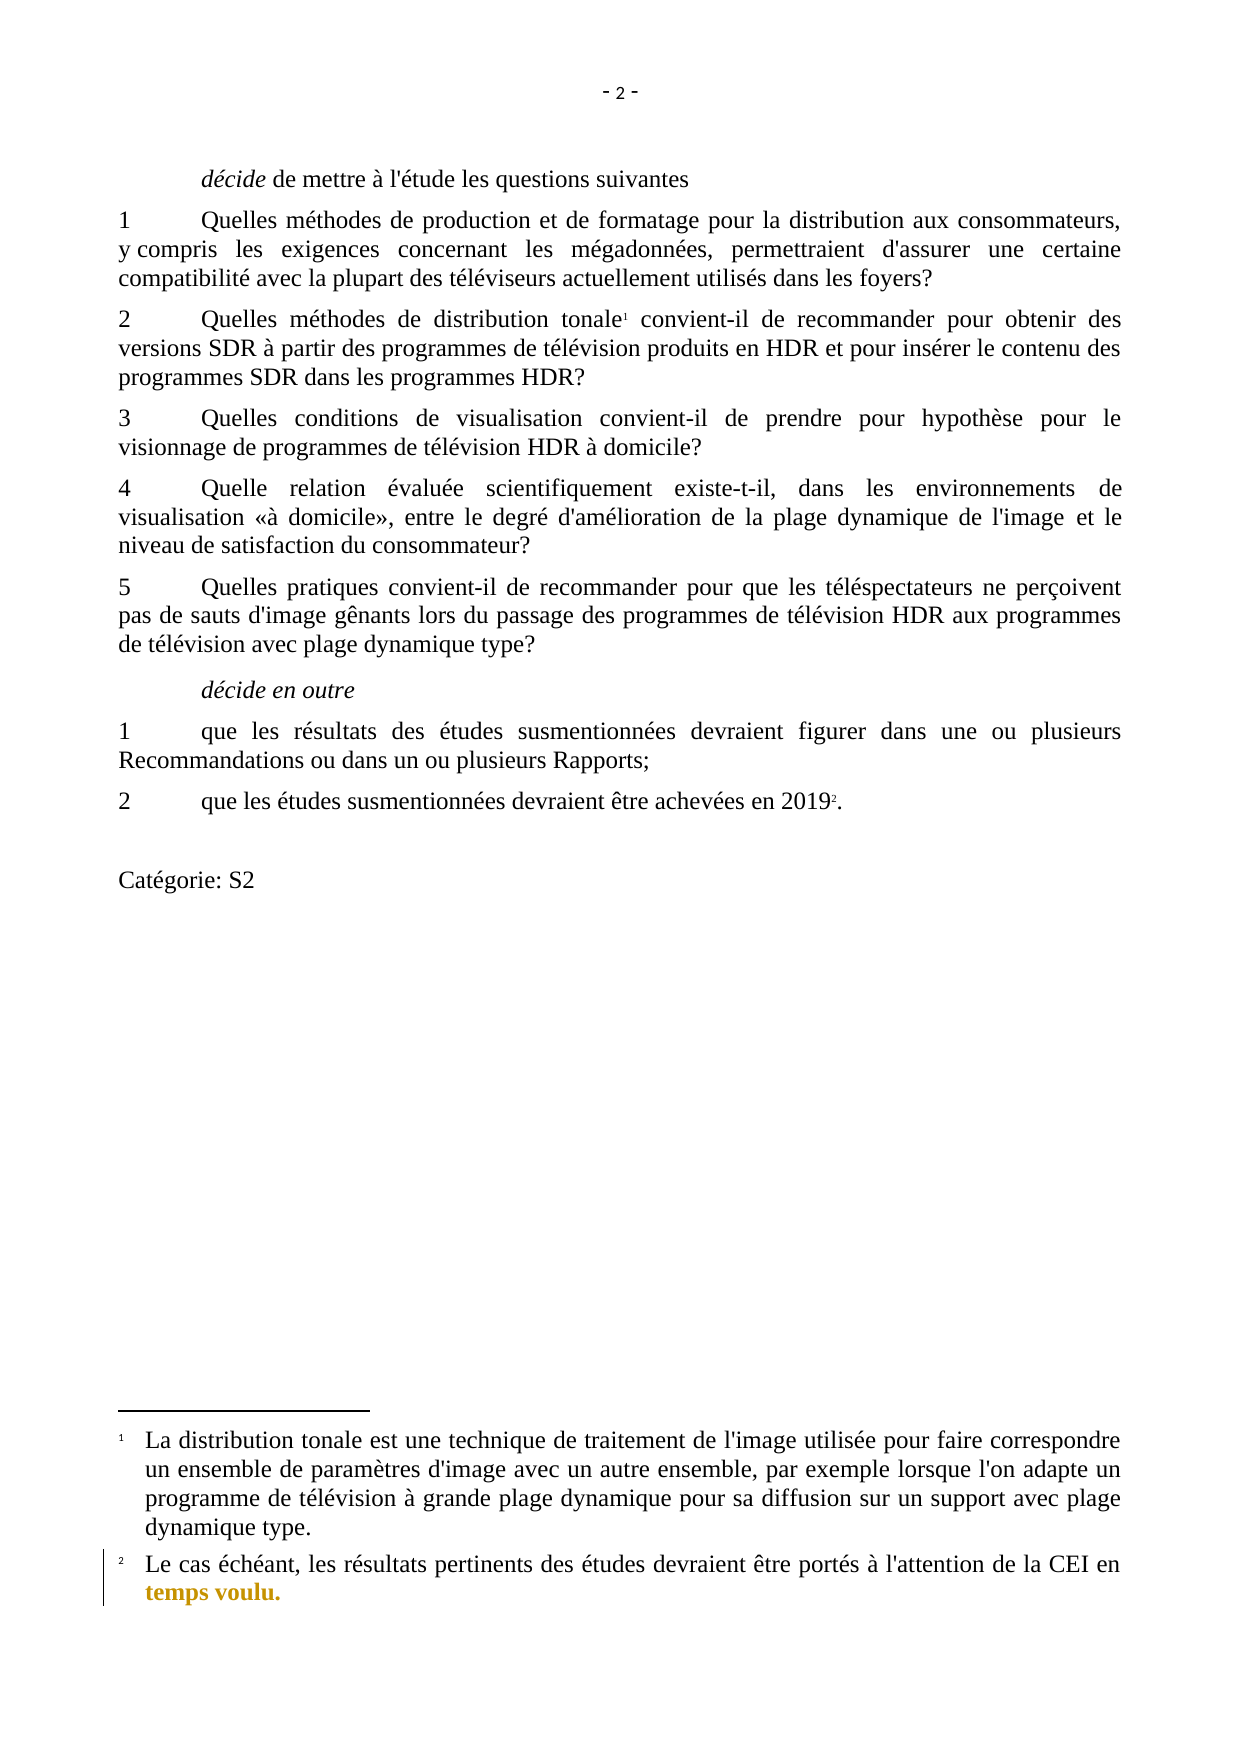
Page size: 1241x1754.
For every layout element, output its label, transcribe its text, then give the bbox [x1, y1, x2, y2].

text 2 Quelles méthodes de distribution tonale convient-il de recommander pour obtenir des versions SDR à partir des programmes de télévision produits en HDR et pour insérer le contenu des programmes SDR dans les programmes HDR? [118, 304, 1122, 391]
text décide de mettre à l'étude les questions suivantes [201, 164, 1122, 193]
text décide en outre [201, 675, 1122, 703]
text 3 Quelles conditions de visualisation convient-il de prendre pour hypothèse pour le visionnage de programmes de télévision HDR à domicile? [118, 403, 1122, 461]
text 1 que les résultats des études susmentionnées devraient figurer dans une ou plusieurs Recommandations ou dans un ou plusieurs Rapports; [118, 716, 1122, 773]
text 2 que les études susmentionnées devraient être achevées en 2019. [118, 786, 1122, 815]
text 5 Quelles pratiques convient-il de recommander pour que les téléspectateurs ne perçoivent pas de sauts d'image gênants lors du passage des programmes de télévision HDR aux programmes de télévision avec plage dynamique type? [118, 572, 1122, 658]
text 4 Quelle relation évaluée scientifiquement existe-t-il, dans les environnements de visualisation «à domicile», entre le degré d'amélioration de la plage dynamique de l'image et le niveau de satisfaction du consommateur? [118, 473, 1122, 559]
text 1 Quelles méthodes de production et de formatage pour la distribution aux consommateurs, y compris les exigences concernant les mégadonnées, permettraient d'assurer une certaine compatibilité avec la plupart des téléviseurs actuellement utilisés dans les foyers? [118, 206, 1122, 292]
text Catégorie: S2 [118, 865, 1122, 893]
